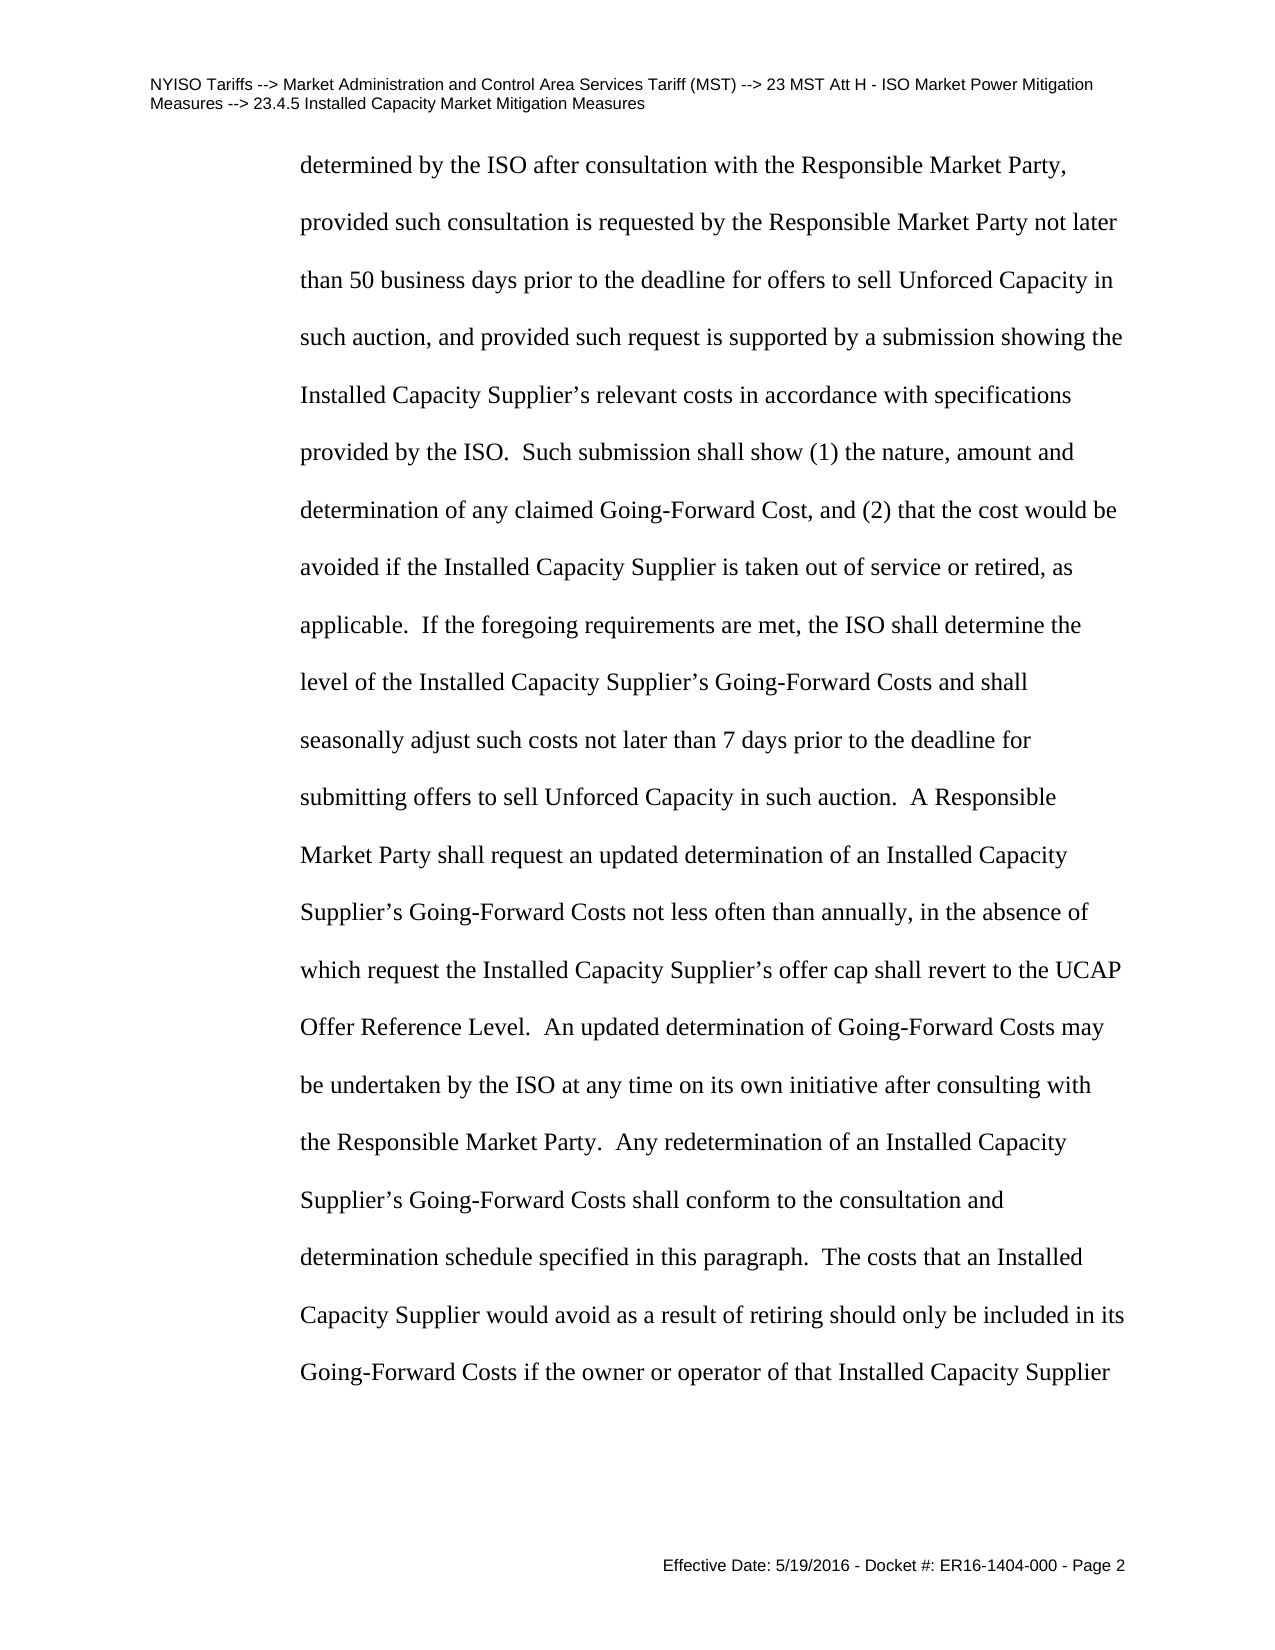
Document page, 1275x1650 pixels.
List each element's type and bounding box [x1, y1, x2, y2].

text [225, 150, 1125, 1386]
